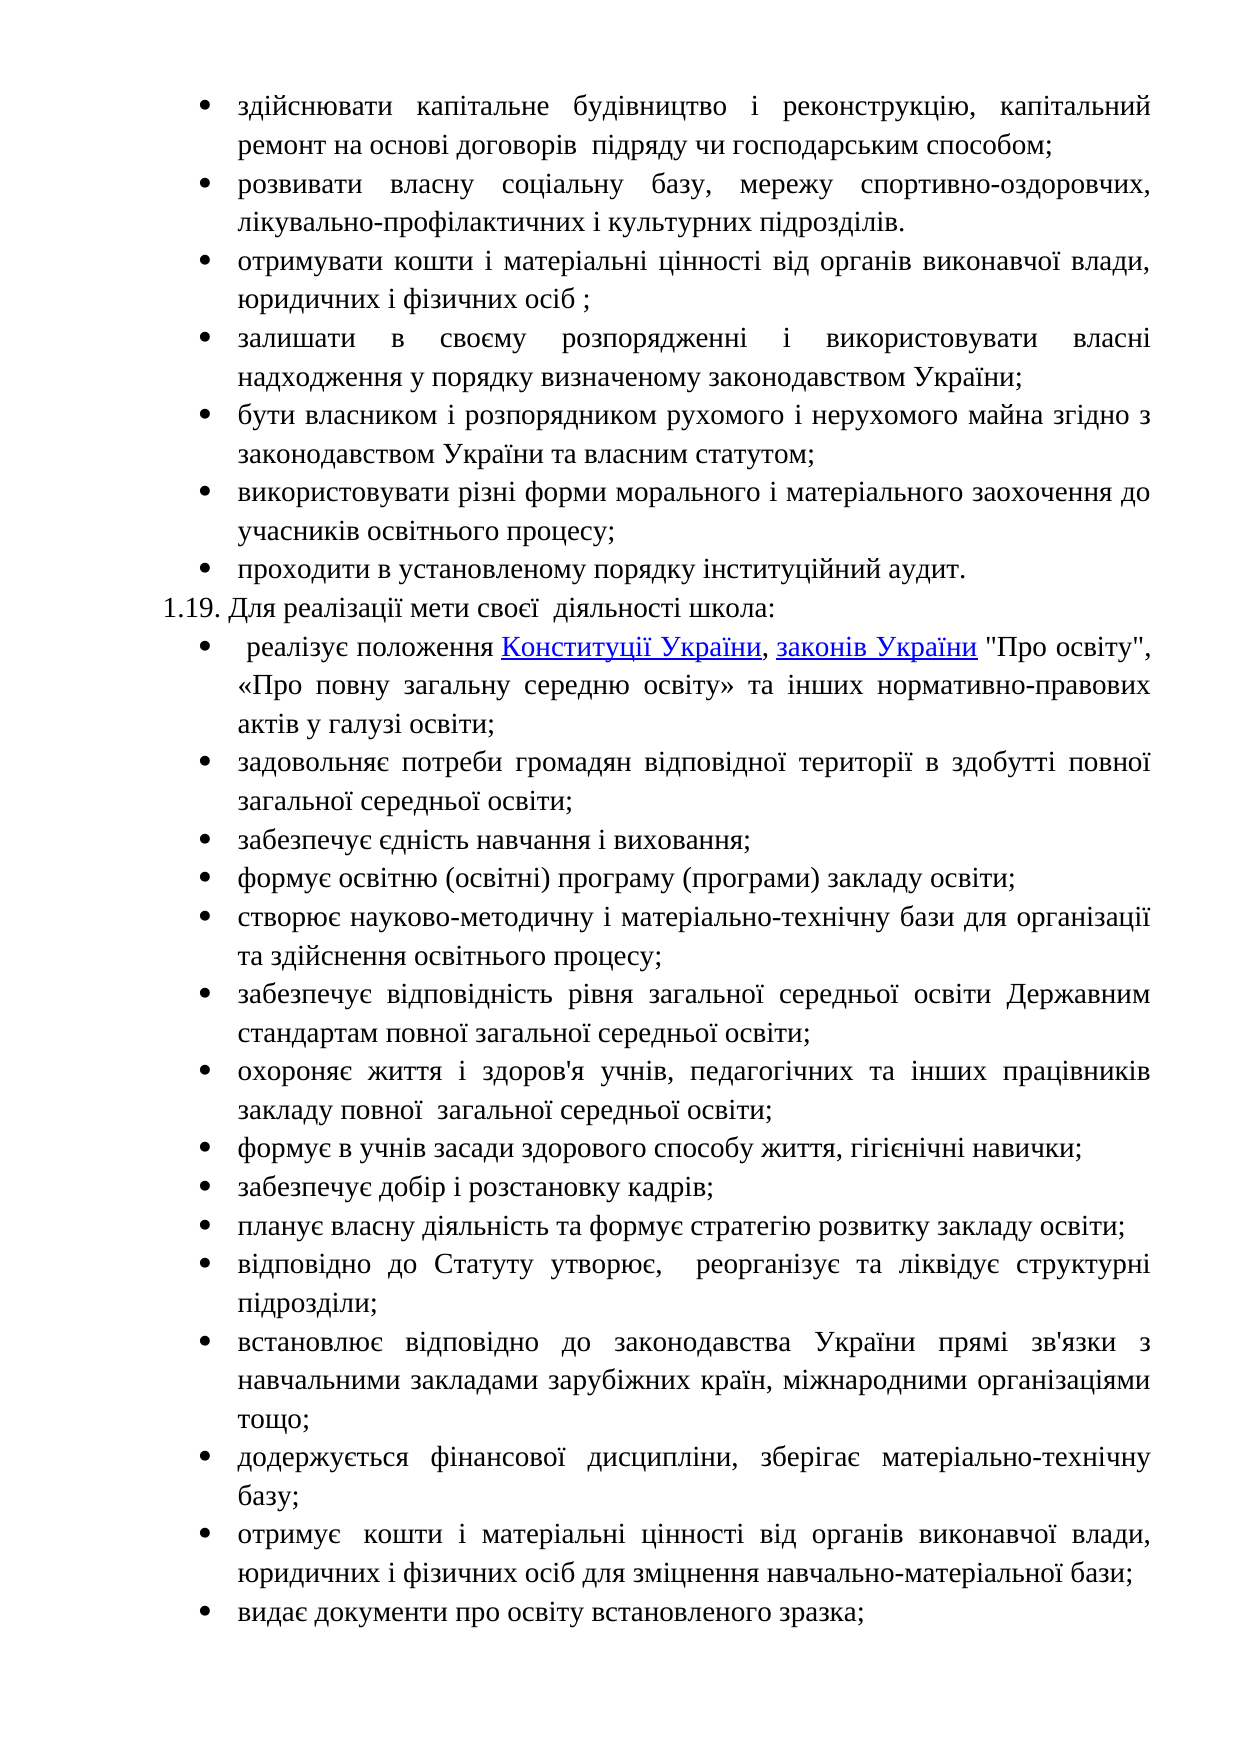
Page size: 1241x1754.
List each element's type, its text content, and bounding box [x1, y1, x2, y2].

list відповідно до Статуту утворює, реорганізує та ліквідує структурні підрозділи; [200, 1247, 1152, 1319]
list проходити в установленому порядку інституційний аудит. [200, 552, 1152, 585]
list забезпечує єдність навчання і виховання; [200, 822, 1152, 855]
list додержується фінансової дисципліни, зберігає матеріально-технічну базу; [200, 1439, 1152, 1512]
list залишати в своєму розпорядженні і використовувати власні надходження у порядку визначеному законодавством України; [200, 320, 1152, 392]
list створює науково-методичну і матеріально-технічну бази для організації та здійснення освітнього процесу; [200, 899, 1152, 971]
list планує власну діяльність та формує стратегію розвитку закладу освіти; [200, 1208, 1152, 1242]
list здійснювати капітальне будівництво і реконструкцію, капітальний ремонт на основі договорів підряду чи господарським способом; [200, 88, 1152, 161]
list забезпечує добір і розстановку кадрів; [200, 1169, 1152, 1203]
list реалізує положення Конституції України, законів України "Про освіту", «Про повну загальну середню освіту» та інших нормативно-правових актів у галузі освіти; [200, 629, 1152, 739]
list встановлює відповідно до законодавства України прямі зв'язки з навчальними закладами зарубіжних країн, міжнародними організаціями тощо; [200, 1324, 1152, 1434]
list охороняє життя і здоров'я учнів, педагогічних та інших працівників закладу повної загальної середньої освіти; [200, 1053, 1152, 1126]
list видає документи про освіту встановленого зразка; [200, 1594, 1152, 1627]
list використовувати різні форми морального і матеріального заохочення до учасників освітнього процесу; [200, 474, 1152, 547]
list бути власником і розпорядником рухомого і нерухомого майна згідно з законодавством України та власним статутом; [200, 397, 1152, 469]
list отримувати кошти і матеріальні цінності від органів виконавчої влади, юридичних і фізичних осіб ; [200, 243, 1152, 315]
list формує освітню (освітні) програму (програми) закладу освіти; [200, 860, 1152, 894]
list отримує кошти і матеріальні цінності від органів виконавчої влади, юридичних і фізичних осіб для зміцнення навчально-матеріальної бази; [200, 1517, 1152, 1589]
list формує в учнів засади здорового способу життя, гігієнічні навички; [200, 1131, 1152, 1164]
list задовольняє потреби громадян відповідної території в здобутті повної загальної середньої освіти; [200, 744, 1152, 817]
text 1.19. Для реалізації мети своєї діяльності школа: [162, 590, 1152, 624]
list забезпечує відповідність рівня загальної середньої освіти Державним стандартам повної загальної середньої освіти; [200, 976, 1152, 1048]
list розвивати власну соціальну базу, мережу спортивно-оздоровчих, лікувально-профілактичних і культурних підрозділів. [200, 166, 1152, 238]
